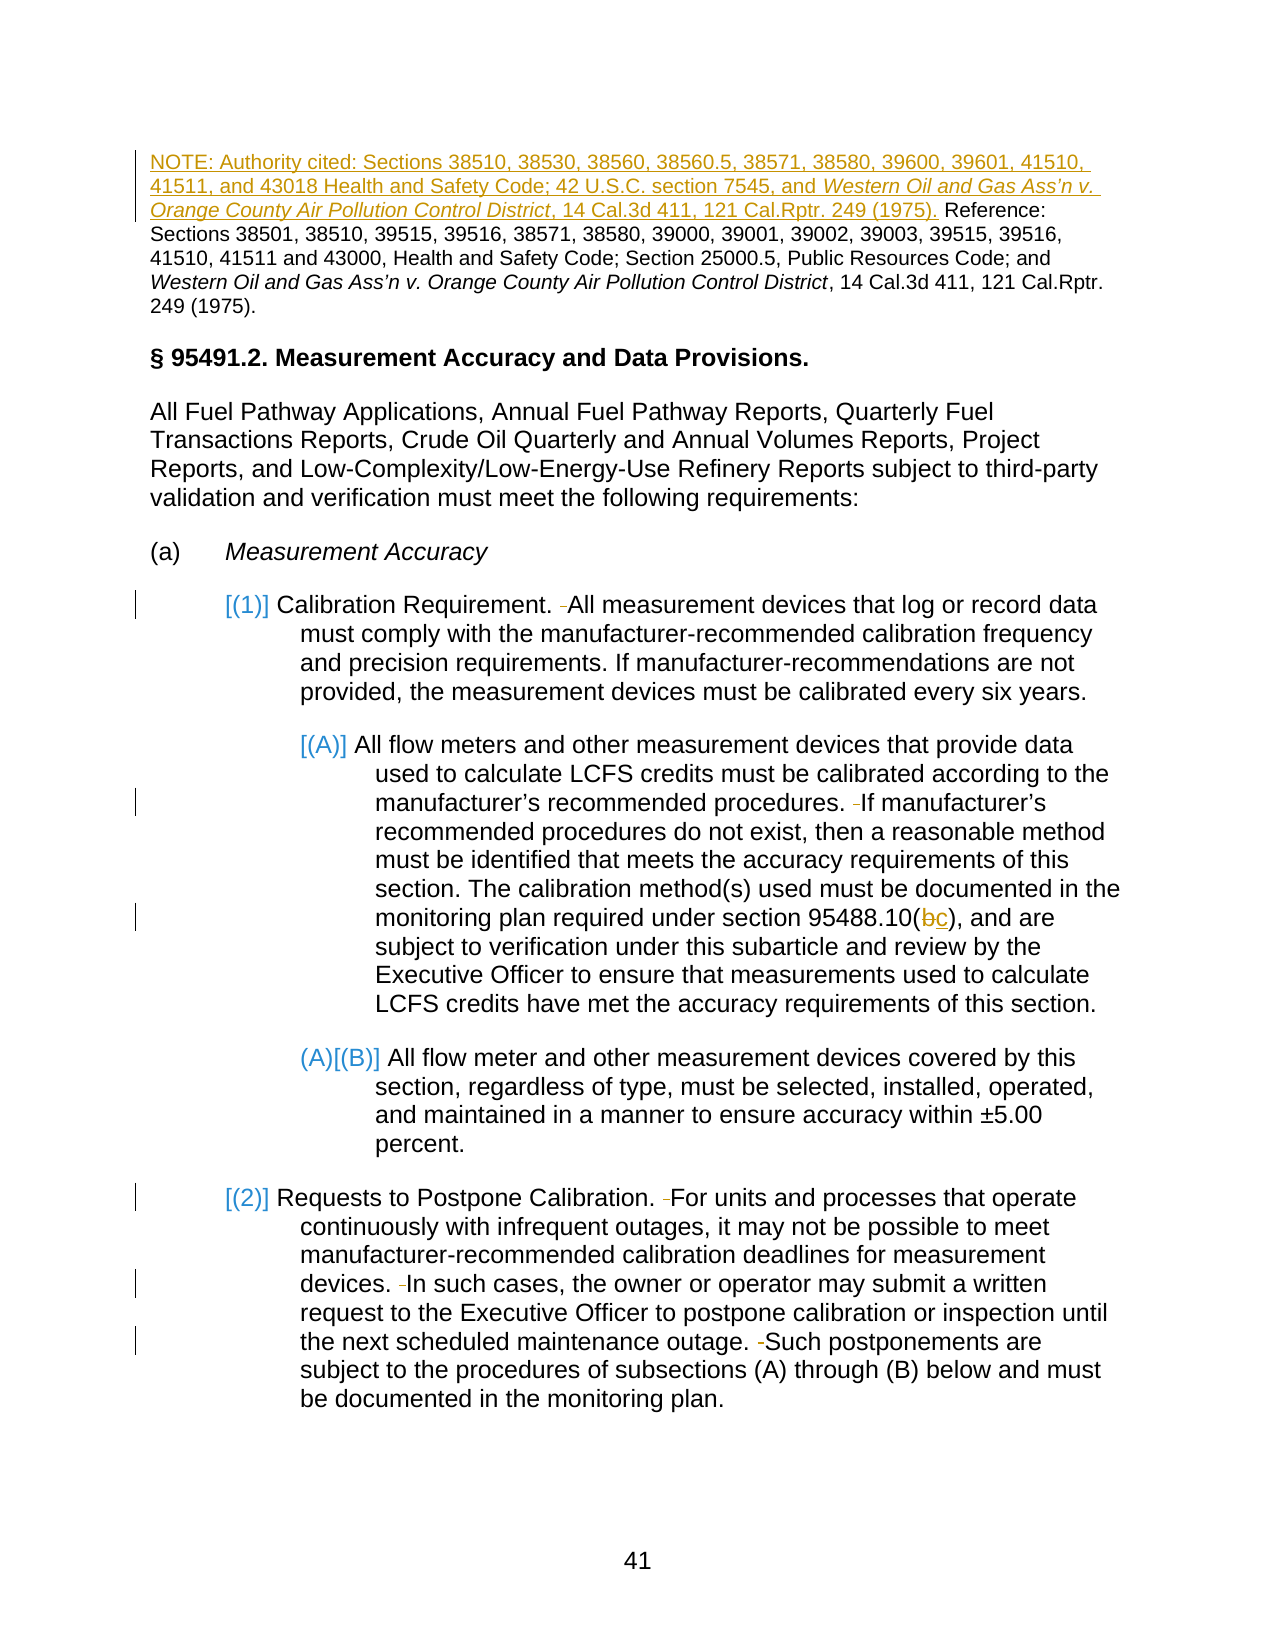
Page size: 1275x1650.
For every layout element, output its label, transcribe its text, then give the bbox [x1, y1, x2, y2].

subtitle All flow meter and other measurement devices covered by this section, regardless of type, must be selected, installed, operated, and maintained in a manner to ensure accuracy within ±5.00 percent. [300, 1043, 1125, 1158]
subtitle Measurement Accuracy [150, 536, 1125, 565]
subtitle 95491.2. Measurement Accuracy and Data Provisions. [150, 343, 1125, 371]
subtitle Calibration Requirement. All measurement devices that log or record data must comply with the manufacturer-recommended calibration frequency and precision requirements. If manufacturer-recommendations are not provided, the measurement devices must be calibrated every six years. [225, 590, 1125, 705]
text Reference: Sections 38501, 38510, 39515, 39516, 38571, 38580, 39000, 39001, 39002, 39003, 39515, 39516, 41510, 41511 and 43000, Health and Safety Code; Section 25000.5, Public Resources Code; and Western Oil and Gas Ass’n v. Orange County Air Pollution Control District, 14 Cal.3d 411, 121 Cal.Rptr. 249 (1975). [150, 150, 1125, 318]
text All Fuel Pathway Applications, Annual Fuel Pathway Reports, Quarterly Fuel Transactions Reports, Crude Oil Quarterly and Annual Volumes Reports, Project Reports, and Low-Complexity/Low-Energy-Use Refinery Reports subject to third-party validation and verification must meet the following requirements: [150, 396, 1125, 511]
subtitle Requests to Postpone Calibration. For units and processes that operate continuously with infrequent outages, it may not be possible to meet manufacturer-recommended calibration deadlines for measurement devices. In such cases, the owner or operator may submit a written request to the Executive Officer to postpone calibration or inspection until the next scheduled maintenance outage. Such postponements are subject to the procedures of subsections (A) through (B) below and must be documented in the monitoring plan. [225, 1183, 1125, 1413]
subtitle All flow meters and other measurement devices that provide data used to calculate LCFS credits must be calibrated according to the manufacturer’s recommended procedures. If manufacturer’s recommended procedures do not exist, then a reasonable method must be identified that meets the accuracy requirements of this section. The calibration method(s) used must be documented in the monitoring plan required under section 95488.10(), and are subject to verification under this subarticle and review by the Executive Officer to ensure that measurements used to calculate LCFS credits have met the accuracy requirements of this section. [300, 730, 1125, 1018]
